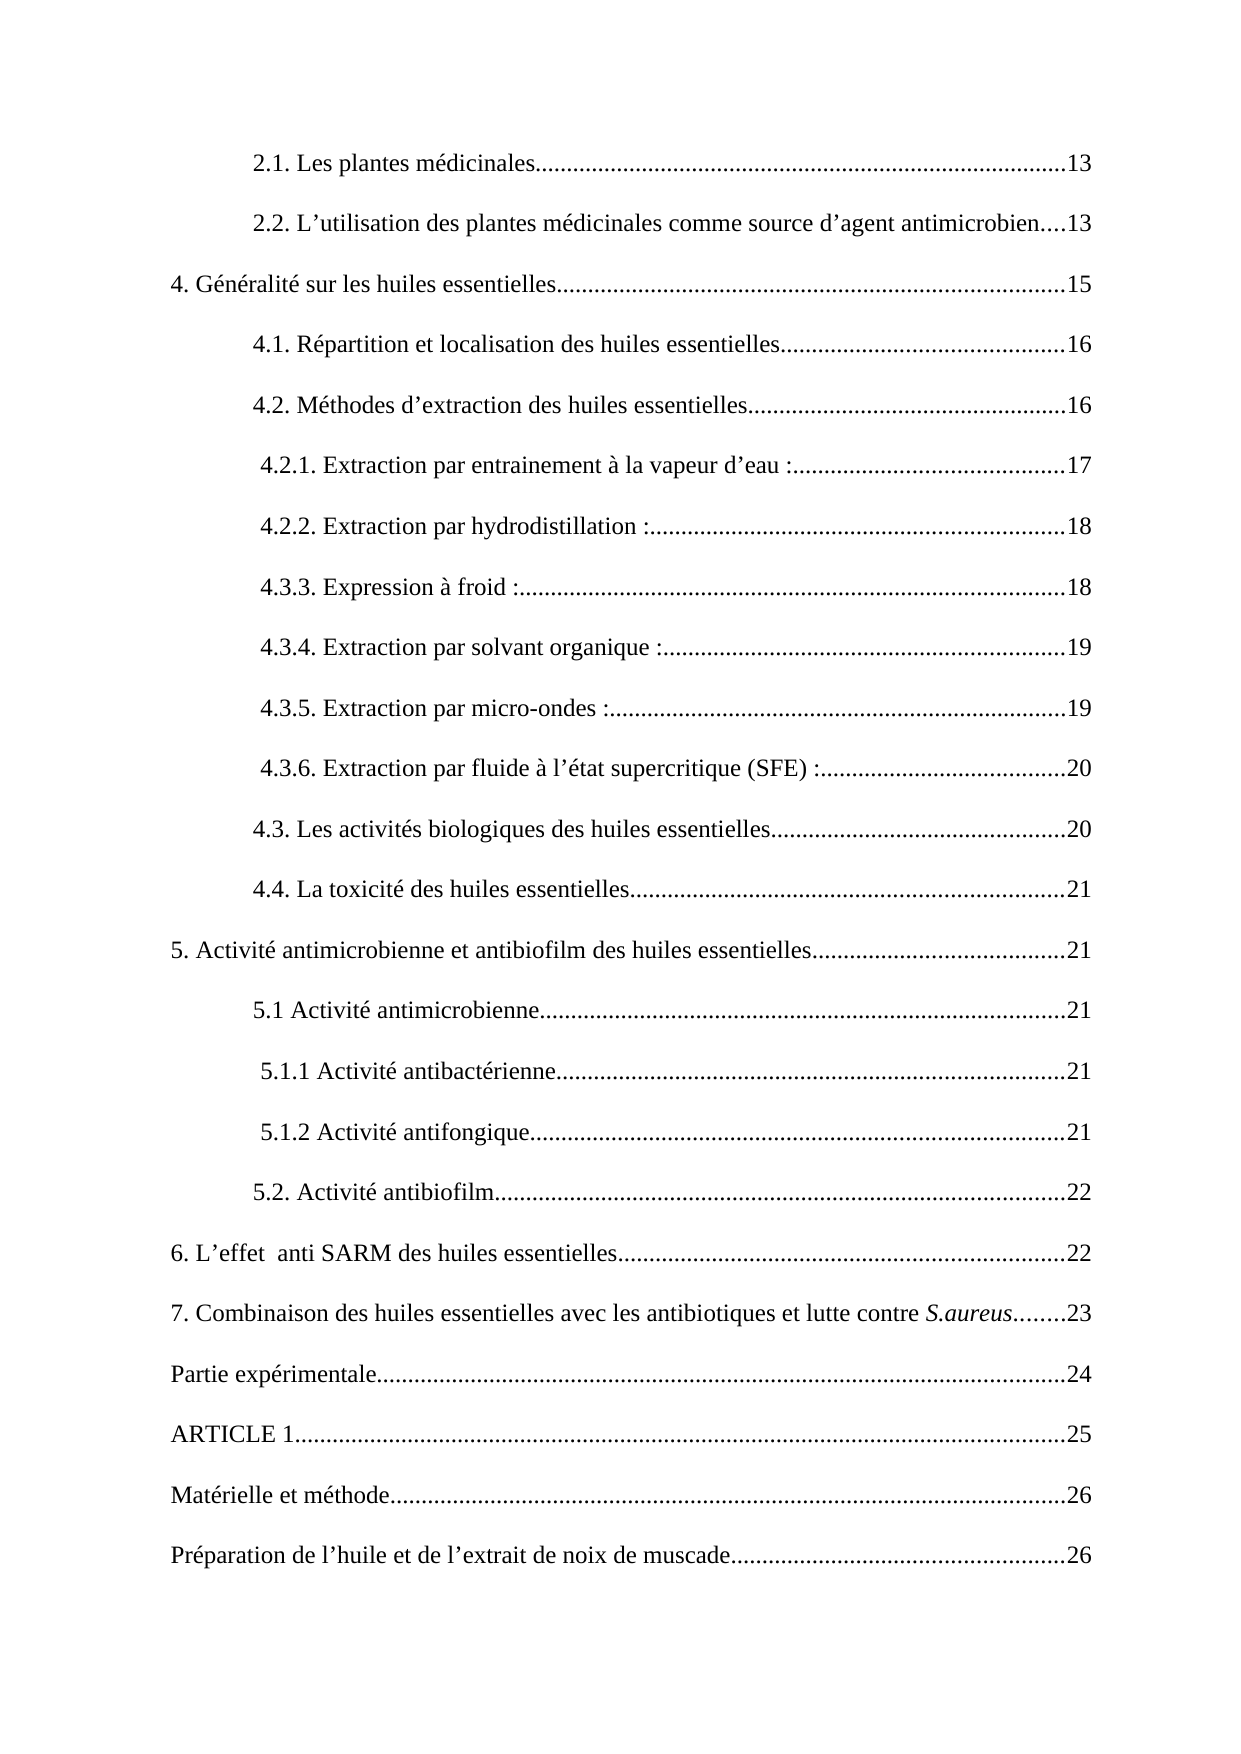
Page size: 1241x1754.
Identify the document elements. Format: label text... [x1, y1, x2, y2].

text 4.3.5. Extraction par micro-ondes : 19 [260, 693, 1093, 722]
text 7. Combinaison des huiles essentielles avec les antibiotiques et lutte contre S.aureus 23 [170, 1298, 1093, 1327]
text 5.1 Activité antimicrobienne 21 [253, 996, 1093, 1024]
text 4.2. Méthodes d’extraction des huiles essentielles 16 [253, 390, 1093, 418]
text 4.4. La toxicité des huiles essentielles 21 [253, 874, 1093, 903]
text Préparation de l’huile et de l’extrait de noix de muscade 26 [170, 1540, 1093, 1569]
text 4.3.6. Extraction par fluide à l’état supercritique (SFE) : 20 [260, 753, 1093, 782]
text 4.3.4. Extraction par solvant organique : 19 [260, 632, 1093, 661]
text 4.3. Les activités biologiques des huiles essentielles 20 [253, 814, 1093, 843]
text ARTICLE 1 25 [170, 1419, 1093, 1448]
text 4.1. Répartition et localisation des huiles essentielles 16 [253, 329, 1093, 358]
text Matérielle et méthode 26 [170, 1480, 1093, 1509]
text 5. Activité antimicrobienne et antibiofilm des huiles essentielles 21 [170, 935, 1093, 964]
text 6. L’effet anti SARM des huiles essentielles 22 [170, 1238, 1093, 1267]
text 4.2.2. Extraction par hydrodistillation : 18 [260, 511, 1093, 540]
text 2.1. Les plantes médicinales 13 [253, 148, 1093, 176]
text 5.1.1 Activité antibactérienne 21 [260, 1056, 1093, 1085]
text 4.3.3. Expression à froid : 18 [260, 572, 1093, 600]
text 2.2. L’utilisation des plantes médicinales comme source d’agent antimicrobien 13 [253, 208, 1093, 237]
text 4. Généralité sur les huiles essentielles 15 [170, 269, 1093, 297]
text 4.2.1. Extraction par entrainement à la vapeur d’eau : 17 [260, 450, 1093, 479]
text 5.2. Activité antibiofilm 22 [253, 1177, 1093, 1206]
text Partie expérimentale 24 [170, 1359, 1093, 1388]
text 5.1.2 Activité antifongique 21 [260, 1117, 1093, 1146]
